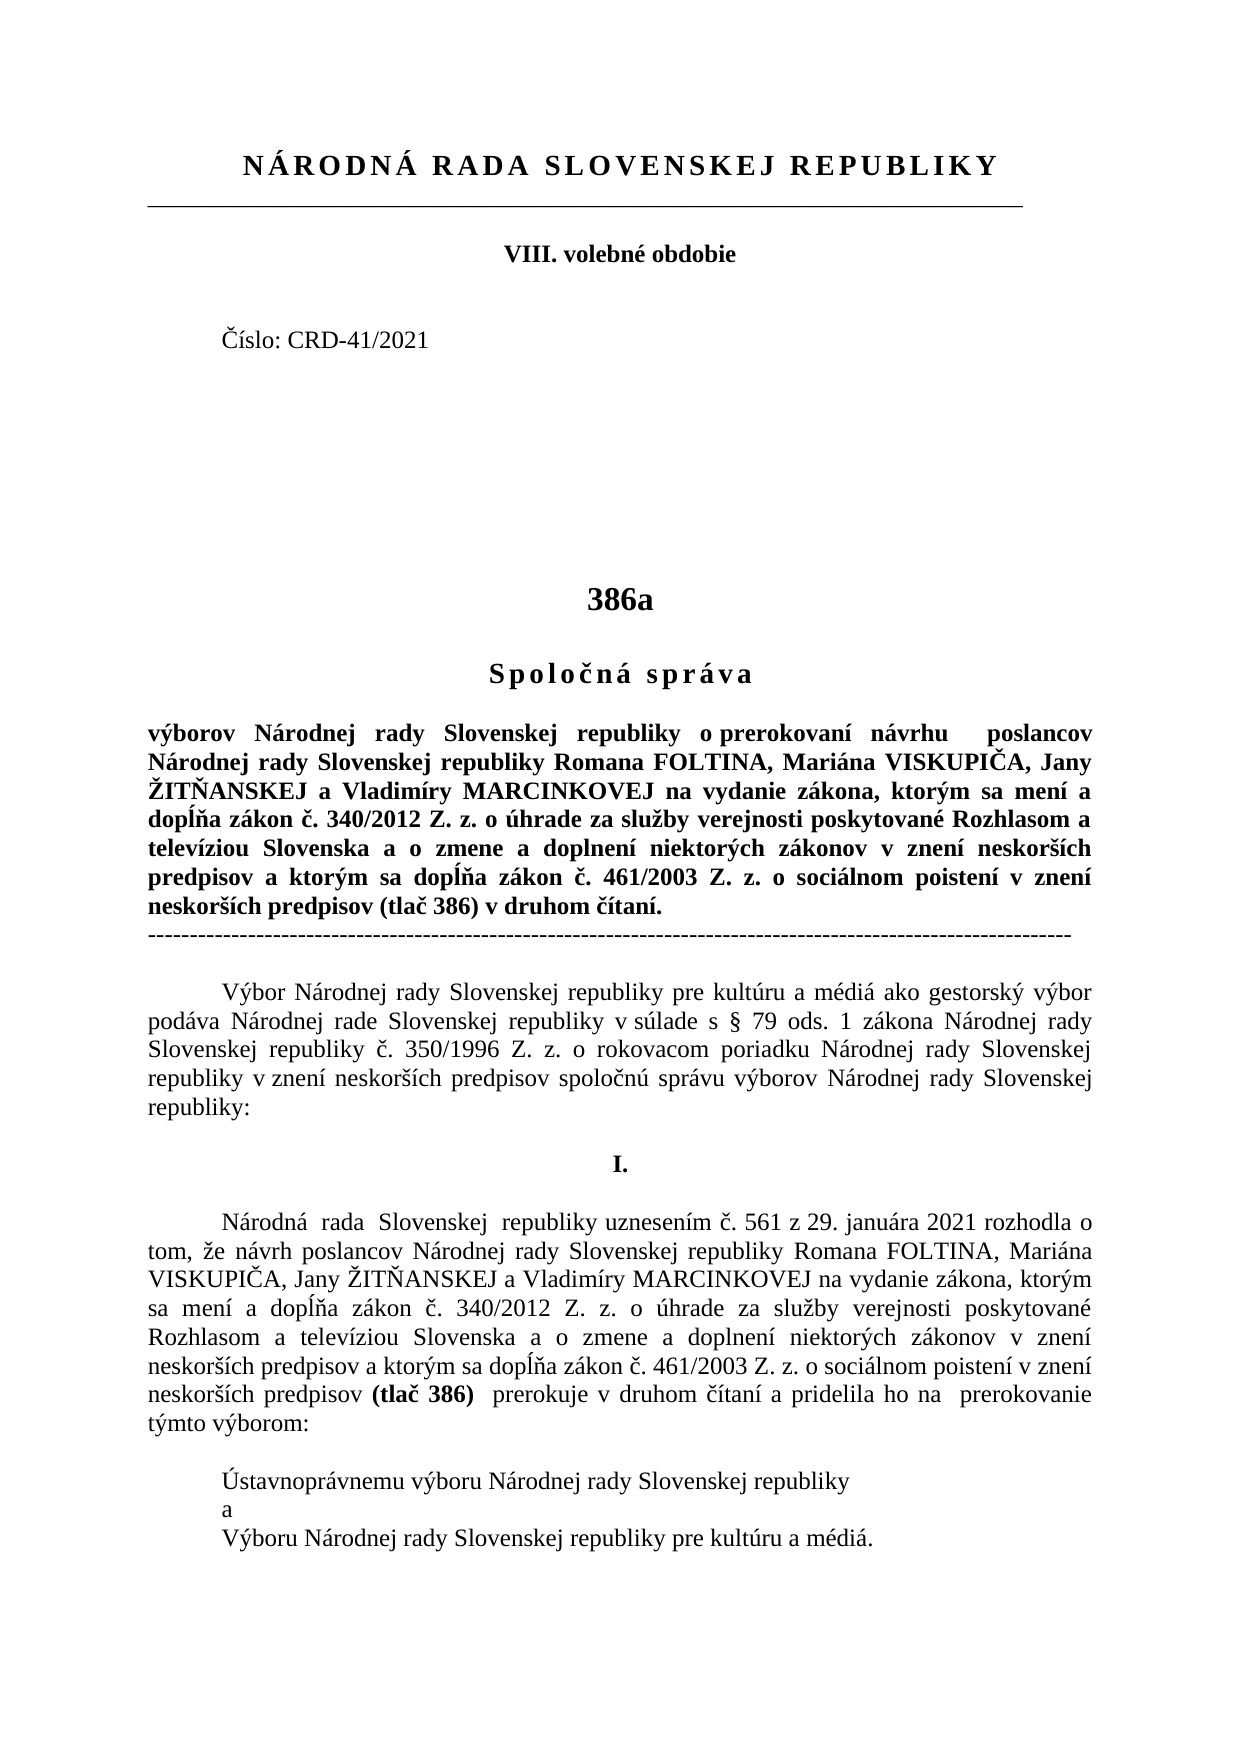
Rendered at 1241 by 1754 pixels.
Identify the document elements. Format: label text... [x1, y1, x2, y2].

text Číslo: CRD-41/2021 [148, 325, 1093, 354]
text --------------------------------------------------------------------------------------------------------------- [148, 919, 1093, 948]
subtitle NÁRODNÁ RADA SLOVENSKEJ REPUBLIKY [148, 148, 1093, 181]
text ______________________________________________________________________ [148, 181, 1093, 210]
text Národná rada Slovenskej republiky uznesením č. 561 z 29. januára 2021 rozhodla o tom, že návrh poslancov Národnej rady Slovenskej republiky Romana FOLTINA, Mariána VISKUPIČA, Jany ŽITŇANSKEJ a Vladimíry MARCINKOVEJ na vydanie zákona, ktorým sa mení a dopĺňa zákon č. 340/2012 Z. z. o úhrade za služby verejnosti poskytované Rozhlasom a televíziou Slovenska a o zmene a doplnení niektorých zákonov v znení neskorších predpisov a ktorým sa dopĺňa zákon č. 461/2003 Z. z. o sociálnom poistení v znení neskorších predpisov (tlač 386) prerokuje v druhom čítaní a pridelila ho na prerokovanie týmto výborom: [148, 1207, 1093, 1437]
subtitle Spoločná správa [148, 656, 1093, 689]
text Ústavnoprávnemu výboru Národnej rady Slovenskej republiky [148, 1466, 1093, 1494]
text a [148, 1494, 1093, 1523]
text Výboru Národnej rady Slovenskej republiky pre kultúru a médiá. [148, 1523, 1093, 1552]
text I. [148, 1149, 1093, 1178]
text Výbor Národnej rady Slovenskej republiky pre kultúru a médiá ako gestorský výbor podáva Národnej rade Slovenskej republiky v súlade s § 79 ods. 1 zákona Národnej rady Slovenskej republiky č. 350/1996 Z. z. o rokovacom poriadku Národnej rady Slovenskej republiky v znení neskorších predpisov spoločnú správu výborov Národnej rady Slovenskej republiky: [148, 977, 1093, 1121]
text výborov Národnej rady Slovenskej republiky o prerokovaní návrhu poslancov Národnej rady Slovenskej republiky Romana FOLTINA, Mariána VISKUPIČA, Jany ŽITŇANSKEJ a Vladimíry MARCINKOVEJ na vydanie zákona, ktorým sa mení a dopĺňa zákon č. 340/2012 Z. z. o úhrade za služby verejnosti poskytované Rozhlasom a televíziou Slovenska a o zmene a doplnení niektorých zákonov v znení neskorších predpisov a ktorým sa dopĺňa zákon č. 461/2003 Z. z. o sociálnom poistení v znení neskorších predpisov (tlač 386) v druhom čítaní. [148, 718, 1093, 919]
text 386a [148, 579, 1093, 618]
subtitle VIII. volebné obdobie [148, 239, 1093, 267]
